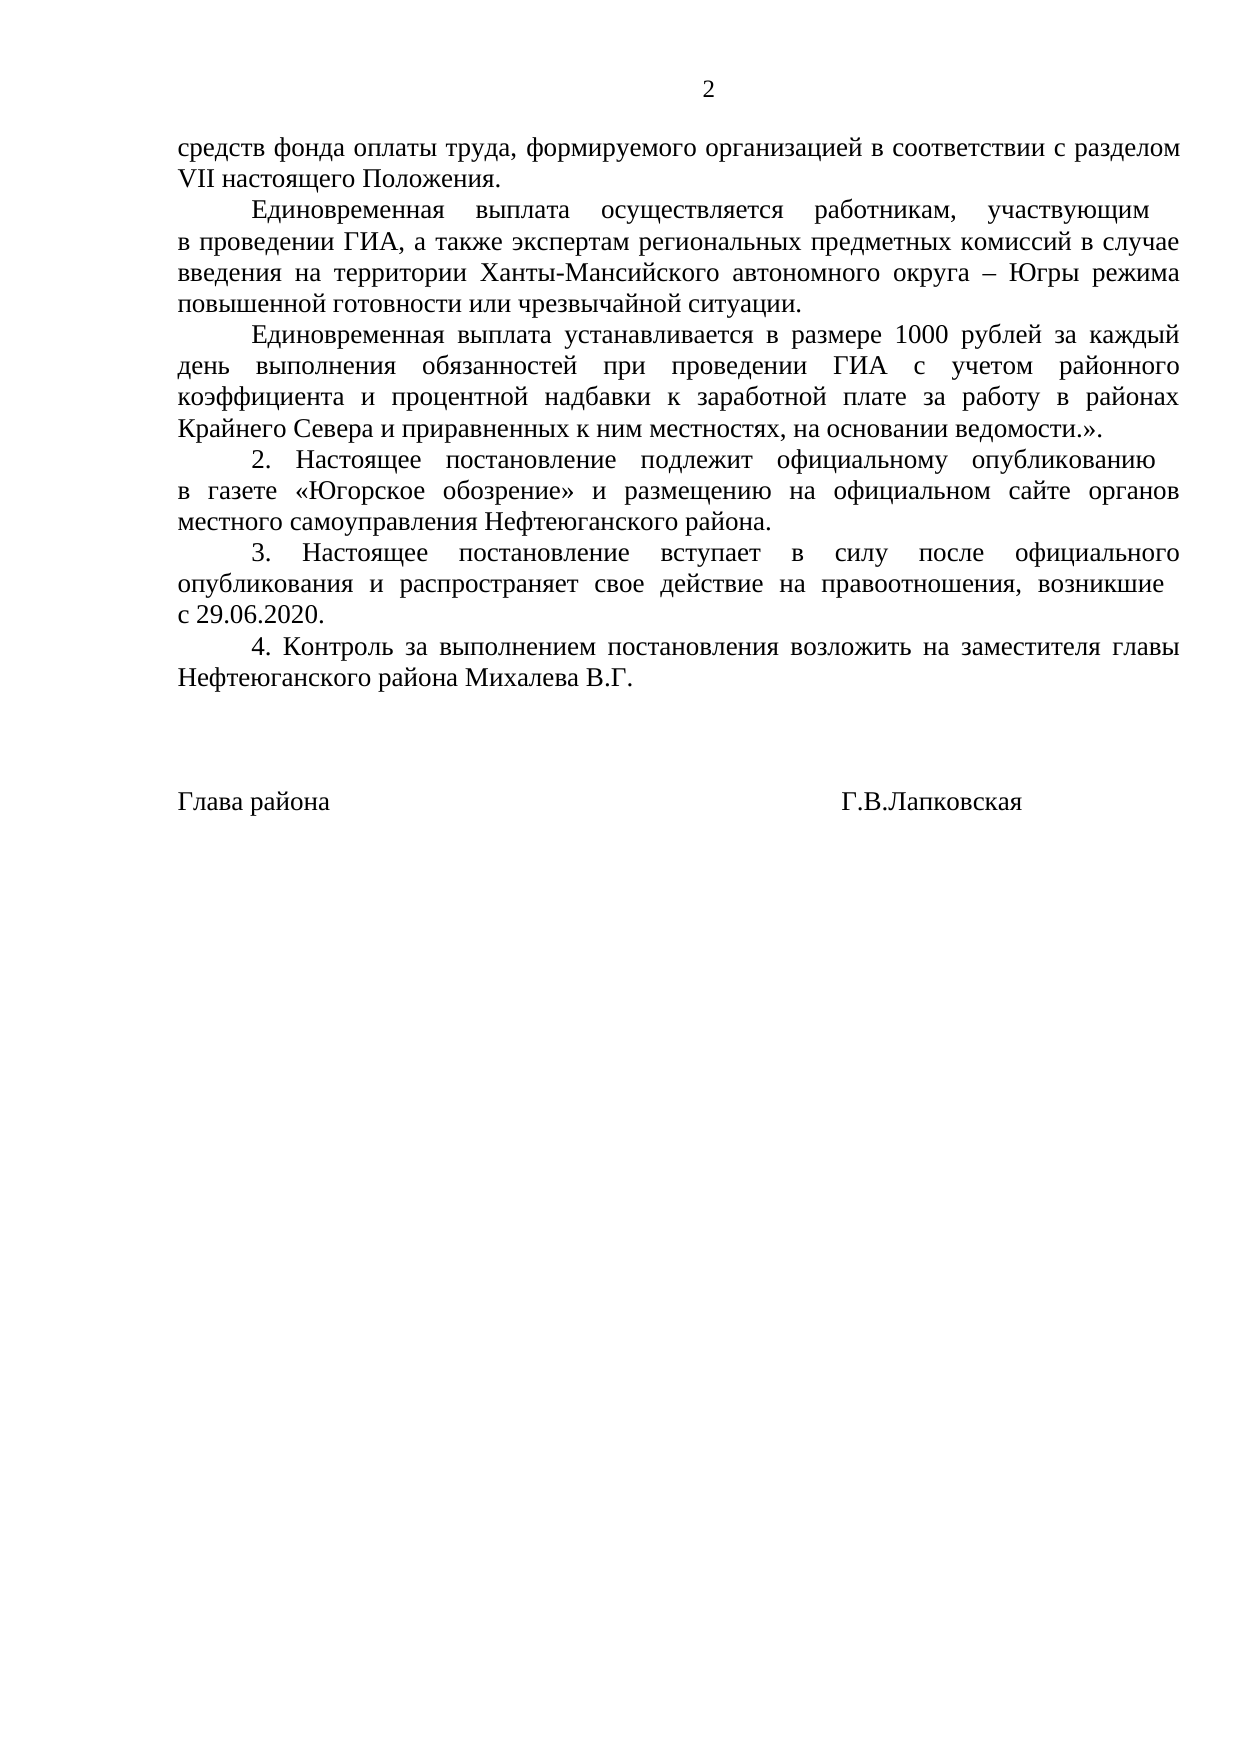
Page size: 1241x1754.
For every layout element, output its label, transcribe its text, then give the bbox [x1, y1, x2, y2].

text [177, 131, 1181, 194]
text Единовременная выплата устанавливается в размере 1000 рублей за каждый день выполнения обязанностей при проведении ГИА с учетом районного коэффициента и процентной надбавки к заработной плате за работу в районах Крайнего Севера и приравненных к ним местностях, на основании ведомости.». [177, 318, 1181, 443]
text Единовременная выплата осуществляется работникам, участвующим в проведении ГИА, а также экспертам региональных предметных комиссий в случае введения на территории Ханты-Мансийского автономного округа – Югры режима повышенной готовности или чрезвычайной ситуации. [177, 194, 1181, 318]
text 3. Настоящее постановление вступает в силу после официального опубликования и распространяет свое действие на правоотношения, возникшие с 29.06.2020. [177, 536, 1181, 630]
text 2. Настоящее постановление подлежит официальному опубликованию в газете «Югорское обозрение» и размещению на официальном сайте органов местного самоуправления Нефтеюганского района. [177, 443, 1181, 536]
text Глава района Г.В.Лапковская [177, 785, 1181, 817]
text 4. Контроль за выполнением постановления возложить на заместителя главы Нефтеюганского района Михалева В.Г. [177, 630, 1181, 692]
